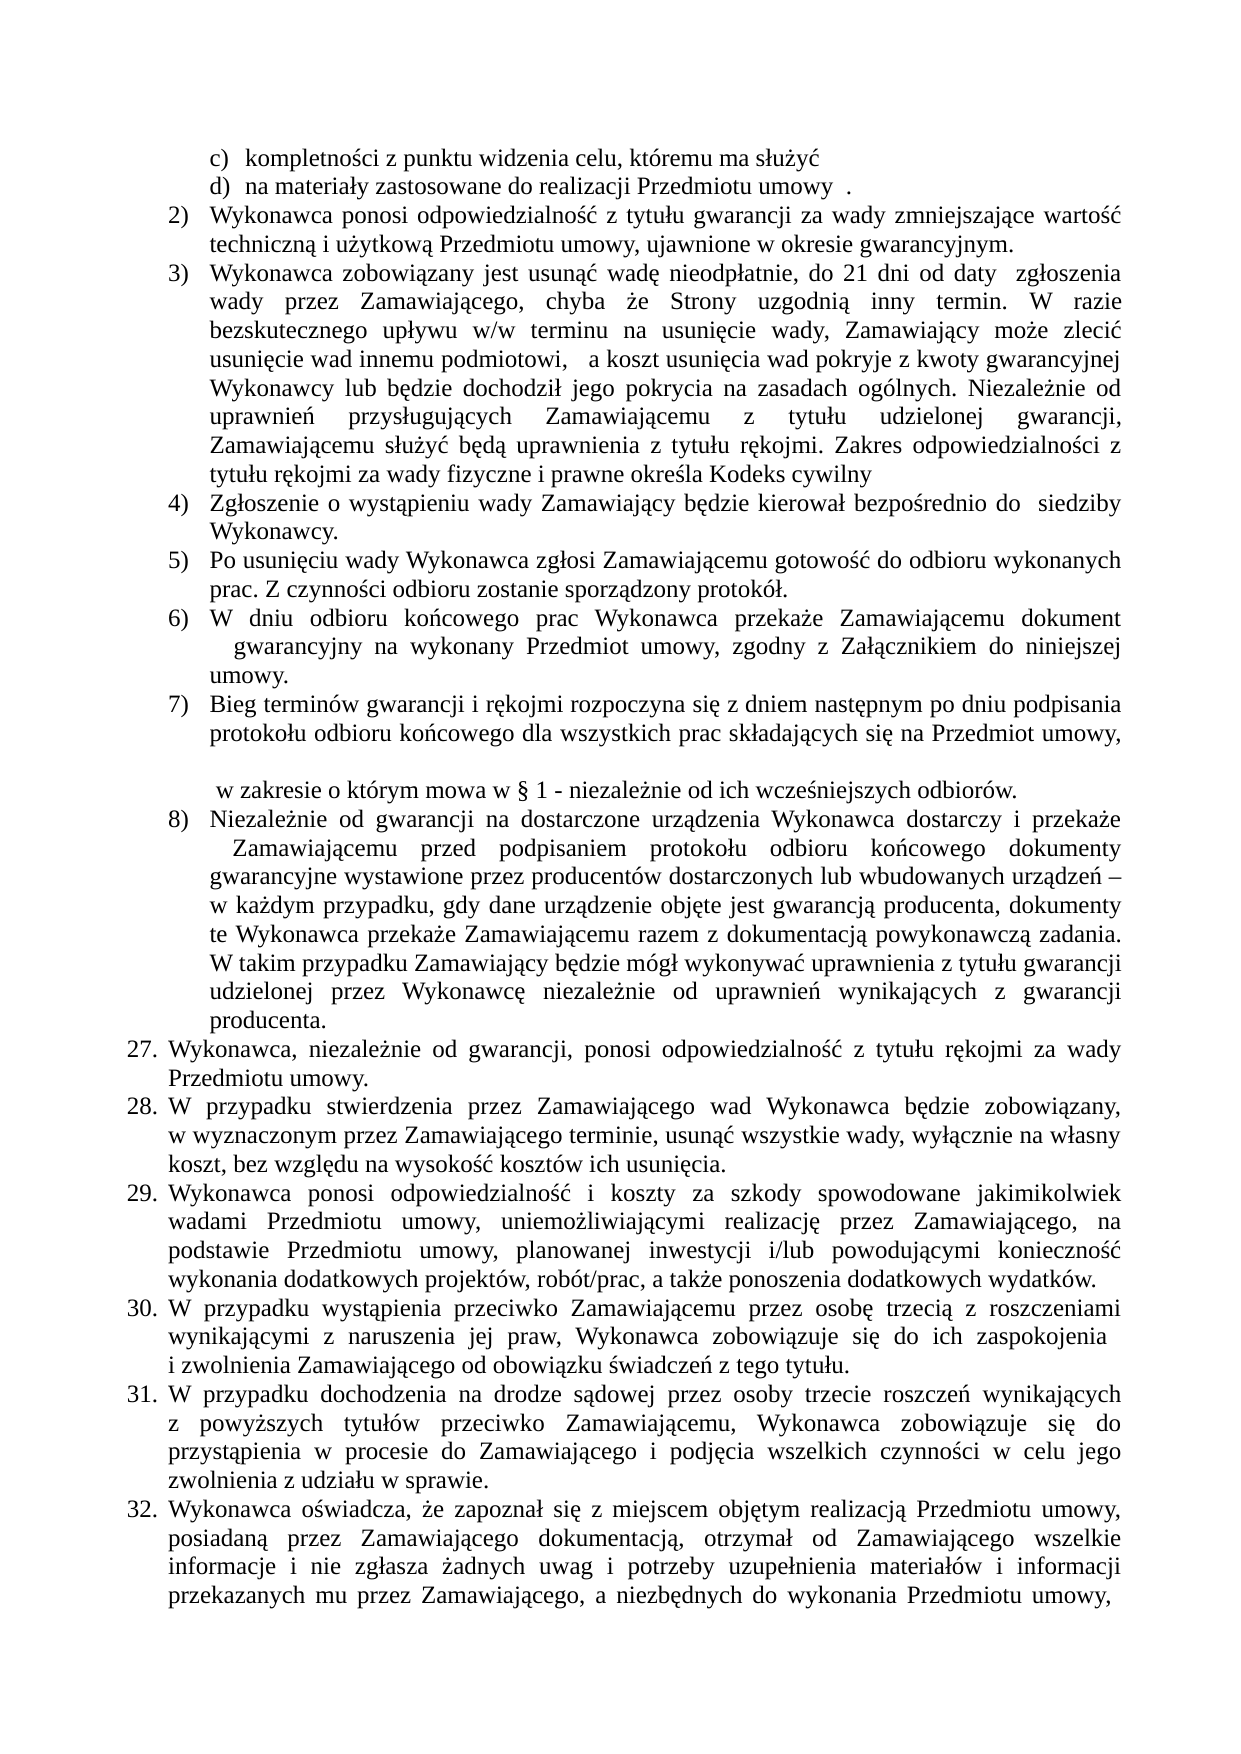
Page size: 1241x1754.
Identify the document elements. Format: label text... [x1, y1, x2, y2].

list Zgłoszenie o wystąpieniu wady Zamawiający będzie kierował bezpośrednio do siedziby Wykonawcy. [168, 488, 1122, 545]
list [127, 1494, 1122, 1609]
list Wykonawca ponosi odpowiedzialność z tytułu gwarancji za wady zmniejszające wartość techniczną i użytkową Przedmiotu umowy, ujawnione w okresie gwarancyjnym. [168, 200, 1122, 258]
list W dniu odbioru końcowego prac Wykonawca przekaże Zamawiającemu dokument gwarancyjny na wykonany Przedmiot umowy, zgodny z Załącznikiem do niniejszej umowy. [168, 603, 1122, 689]
list W przypadku wystąpienia przeciwko Zamawiającemu przez osobę trzecią z roszczeniami wynikającymi z naruszenia jej praw, Wykonawca zobowiązuje się do ich zaspokojenia i zwolnienia Zamawiającego od obowiązku świadczeń z tego tytułu. [127, 1293, 1122, 1379]
list Bieg terminów gwarancji i rękojmi rozpoczyna się z dniem następnym po dniu podpisania protokołu odbioru końcowego dla wszystkich prac składających się na Przedmiot umowy, w zakresie o którym mowa w § 1 - niezależnie od ich wcześniejszych odbiorów. [168, 689, 1122, 804]
list Po usunięciu wady Wykonawca zgłosi Zamawiającemu gotowość do odbioru wykonanych prac. Z czynności odbioru zostanie sporządzony protokół. [168, 545, 1122, 603]
list Wykonawca ponosi odpowiedzialność i koszty za szkody spowodowane jakimikolwiek wadami Przedmiotu umowy, uniemożliwiającymi realizację przez Zamawiającego, na podstawie Przedmiotu umowy, planowanej inwestycji i/lub powodującymi konieczność wykonania dodatkowych projektów, robót/prac, a także ponoszenia dodatkowych wydatków. [127, 1178, 1122, 1293]
list W przypadku dochodzenia na drodze sądowej przez osoby trzecie roszczeń wynikających z powyższych tytułów przeciwko Zamawiającemu, Wykonawca zobowiązuje się do przystąpienia w procesie do Zamawiającego i podjęcia wszelkich czynności w celu jego zwolnienia z udziału w sprawie. [127, 1379, 1122, 1494]
list na materiały zastosowane do realizacji Przedmiotu umowy . [209, 171, 1122, 200]
list Niezależnie od gwarancji na dostarczone urządzenia Wykonawca dostarczy i przekaże Zamawiającemu przed podpisaniem protokołu odbioru końcowego dokumenty gwarancyjne wystawione przez producentów dostarczonych lub wbudowanych urządzeń – w każdym przypadku, gdy dane urządzenie objęte jest gwarancją producenta, dokumenty te Wykonawca przekaże Zamawiającemu razem z dokumentacją powykonawczą zadania. W takim przypadku Zamawiający będzie mógł wykonywać uprawnienia z tytułu gwarancji udzielonej przez Wykonawcę niezależnie od uprawnień wynikających z gwarancji producenta. [168, 804, 1122, 1034]
list Wykonawca zobowiązany jest usunąć wadę nieodpłatnie, do 21 dni od daty zgłoszenia wady przez Zamawiającego, chyba że Strony uzgodnią inny termin. W razie bezskutecznego upływu w/w terminu na usunięcie wady, Zamawiający może zlecić usunięcie wad innemu podmiotowi, a koszt usunięcia wad pokryje z kwoty gwarancyjnej Wykonawcy lub będzie dochodził jego pokrycia na zasadach ogólnych. Niezależnie od uprawnień przysługujących Zamawiającemu z tytułu udzielonej gwarancji, Zamawiającemu służyć będą uprawnienia z tytułu rękojmi. Zakres odpowiedzialności z tytułu rękojmi za wady fizyczne i prawne określa Kodeks cywilny [168, 258, 1122, 488]
list Wykonawca, niezależnie od gwarancji, ponosi odpowiedzialność z tytułu rękojmi za wady Przedmiotu umowy. [127, 1034, 1122, 1091]
list W przypadku stwierdzenia przez Zamawiającego wad Wykonawca będzie zobowiązany, w wyznaczonym przez Zamawiającego terminie, usunąć wszystkie wady, wyłącznie na własny koszt, bez względu na wysokość kosztów ich usunięcia. [127, 1091, 1122, 1178]
list kompletności z punktu widzenia celu, któremu ma służyć [209, 143, 1122, 171]
